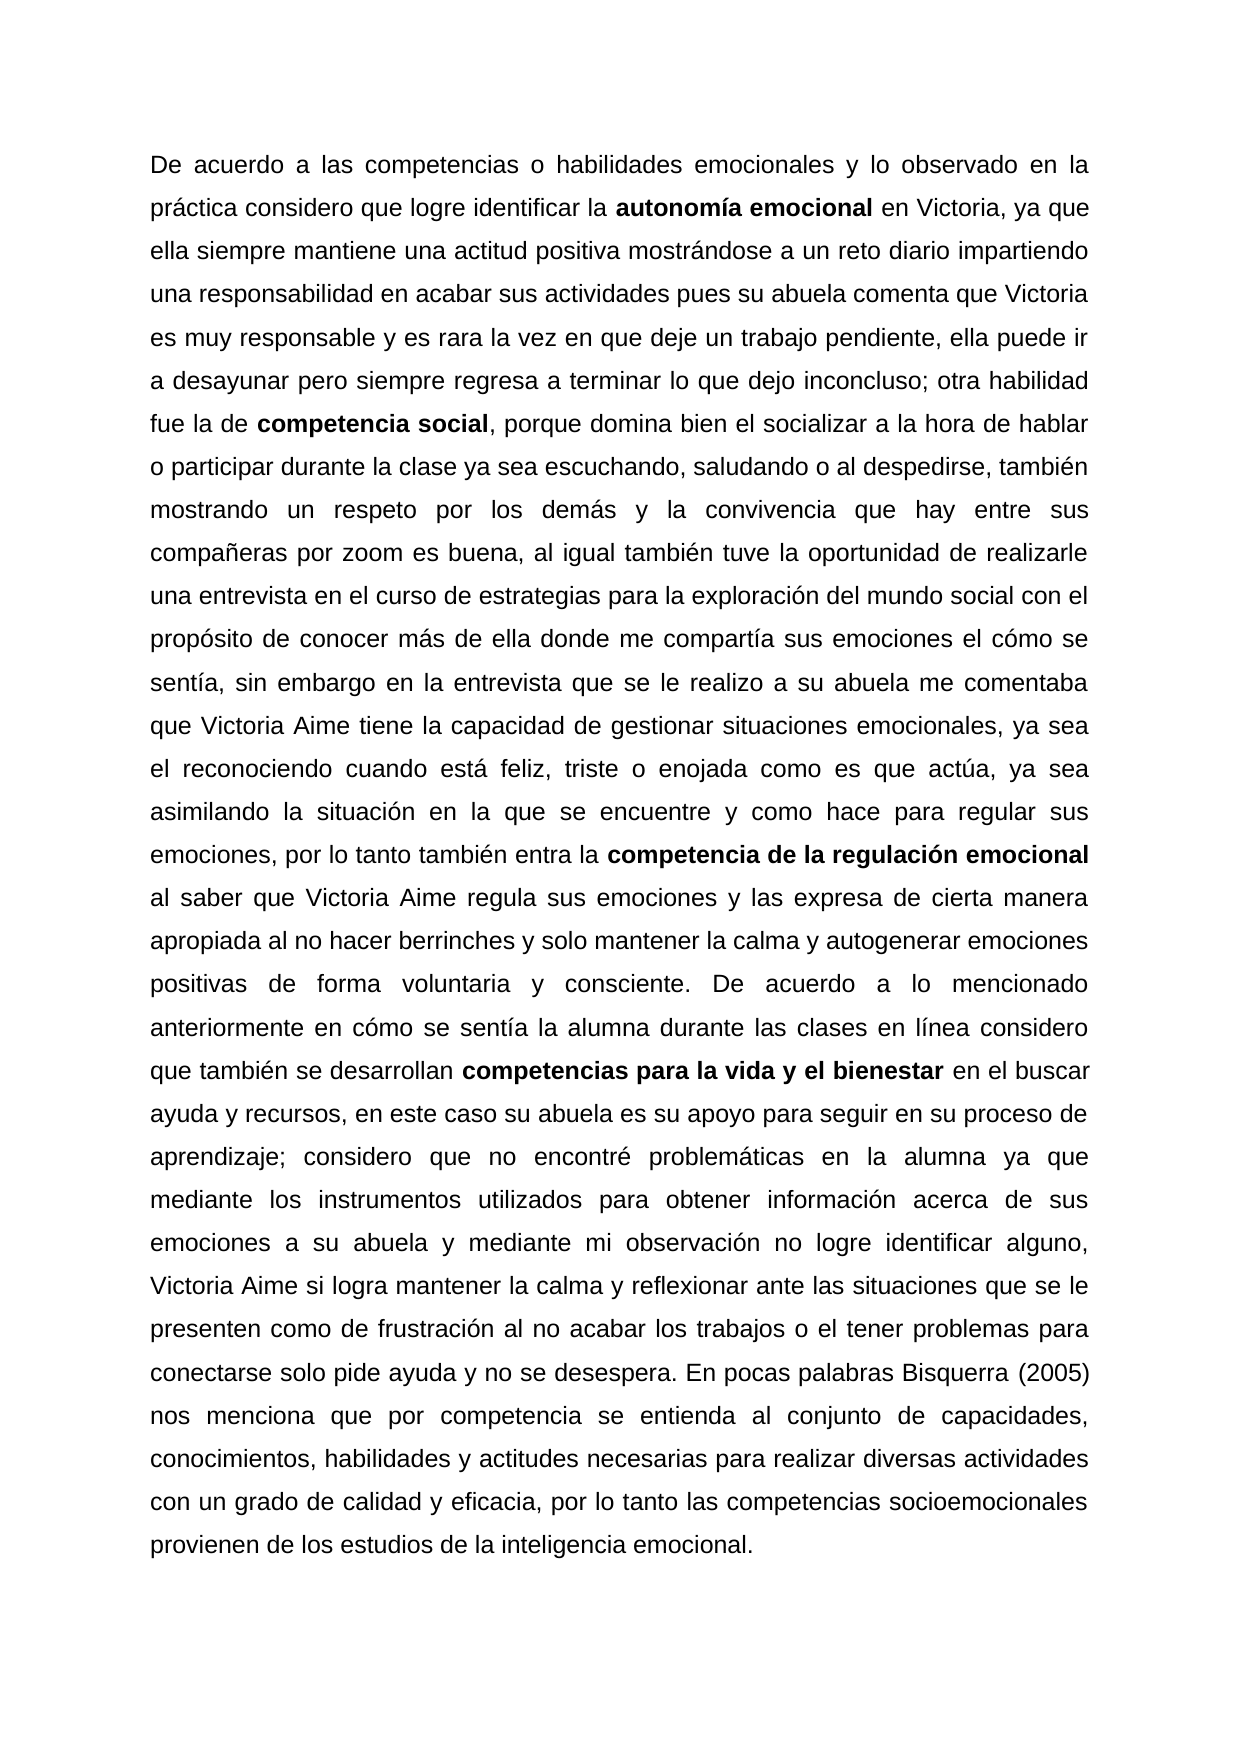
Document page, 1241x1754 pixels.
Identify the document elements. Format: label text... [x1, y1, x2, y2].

text De acuerdo a las competencias o habilidades emocionales y lo observado en la práctica considero que logre identificar la autonomía emocional en Victoria, ya que ella siempre mantiene una actitud positiva mostrándose a un reto diario impartiendo una responsabilidad en acabar sus actividades pues su abuela comenta que Victoria es muy responsable y es rara la vez en que deje un trabajo pendiente, ella puede ir a desayunar pero siempre regresa a terminar lo que dejo inconcluso; otra habilidad fue la de competencia social, porque domina bien el socializar a la hora de hablar o participar durante la clase ya sea escuchando, saludando o al despedirse, también mostrando un respeto por los demás y la convivencia que hay entre sus compañeras por zoom es buena, al igual también tuve la oportunidad de realizarle una entrevista en el curso de estrategias para la exploración del mundo social con el propósito de conocer más de ella donde me compartía sus emociones el cómo se sentía, sin embargo en la entrevista que se le realizo a su abuela me comentaba que Victoria Aime tiene la capacidad de gestionar situaciones emocionales, ya sea el reconociendo cuando está feliz, triste o enojada como es que actúa, ya sea asimilando la situación en la que se encuentre y como hace para regular sus emociones, por lo tanto también entra la competencia de la regulación emocional al saber que Victoria Aime regula sus emociones y las expresa de cierta manera apropiada al no hacer berrinches y solo mantener la calma y autogenerar emociones positivas de forma voluntaria y consciente. De acuerdo a lo mencionado anteriormente en cómo se sentía la alumna durante las clases en línea considero que también se desarrollan competencias para la vida y el bienestar en el buscar ayuda y recursos, en este caso su abuela es su apoyo para seguir en su proceso de aprendizaje; considero que no encontré problemáticas en la alumna ya que mediante los instrumentos utilizados para obtener información acerca de sus emociones a su abuela y mediante mi observación no logre identificar alguno, Victoria Aime si logra mantener la calma y reflexionar ante las situaciones que se le presenten como de frustración al no acabar los trabajos o el tener problemas para conectarse solo pide ayuda y no se desespera. En pocas palabras Bisquerra nos menciona que por competencia se entienda al conjunto de capacidades, conocimientos, habilidades y actitudes necesarias para realizar diversas actividades con un grado de calidad y eficacia, por lo tanto las competencias socioemocionales provienen de los estudios de la inteligencia emocional. [150, 150, 1090, 1559]
